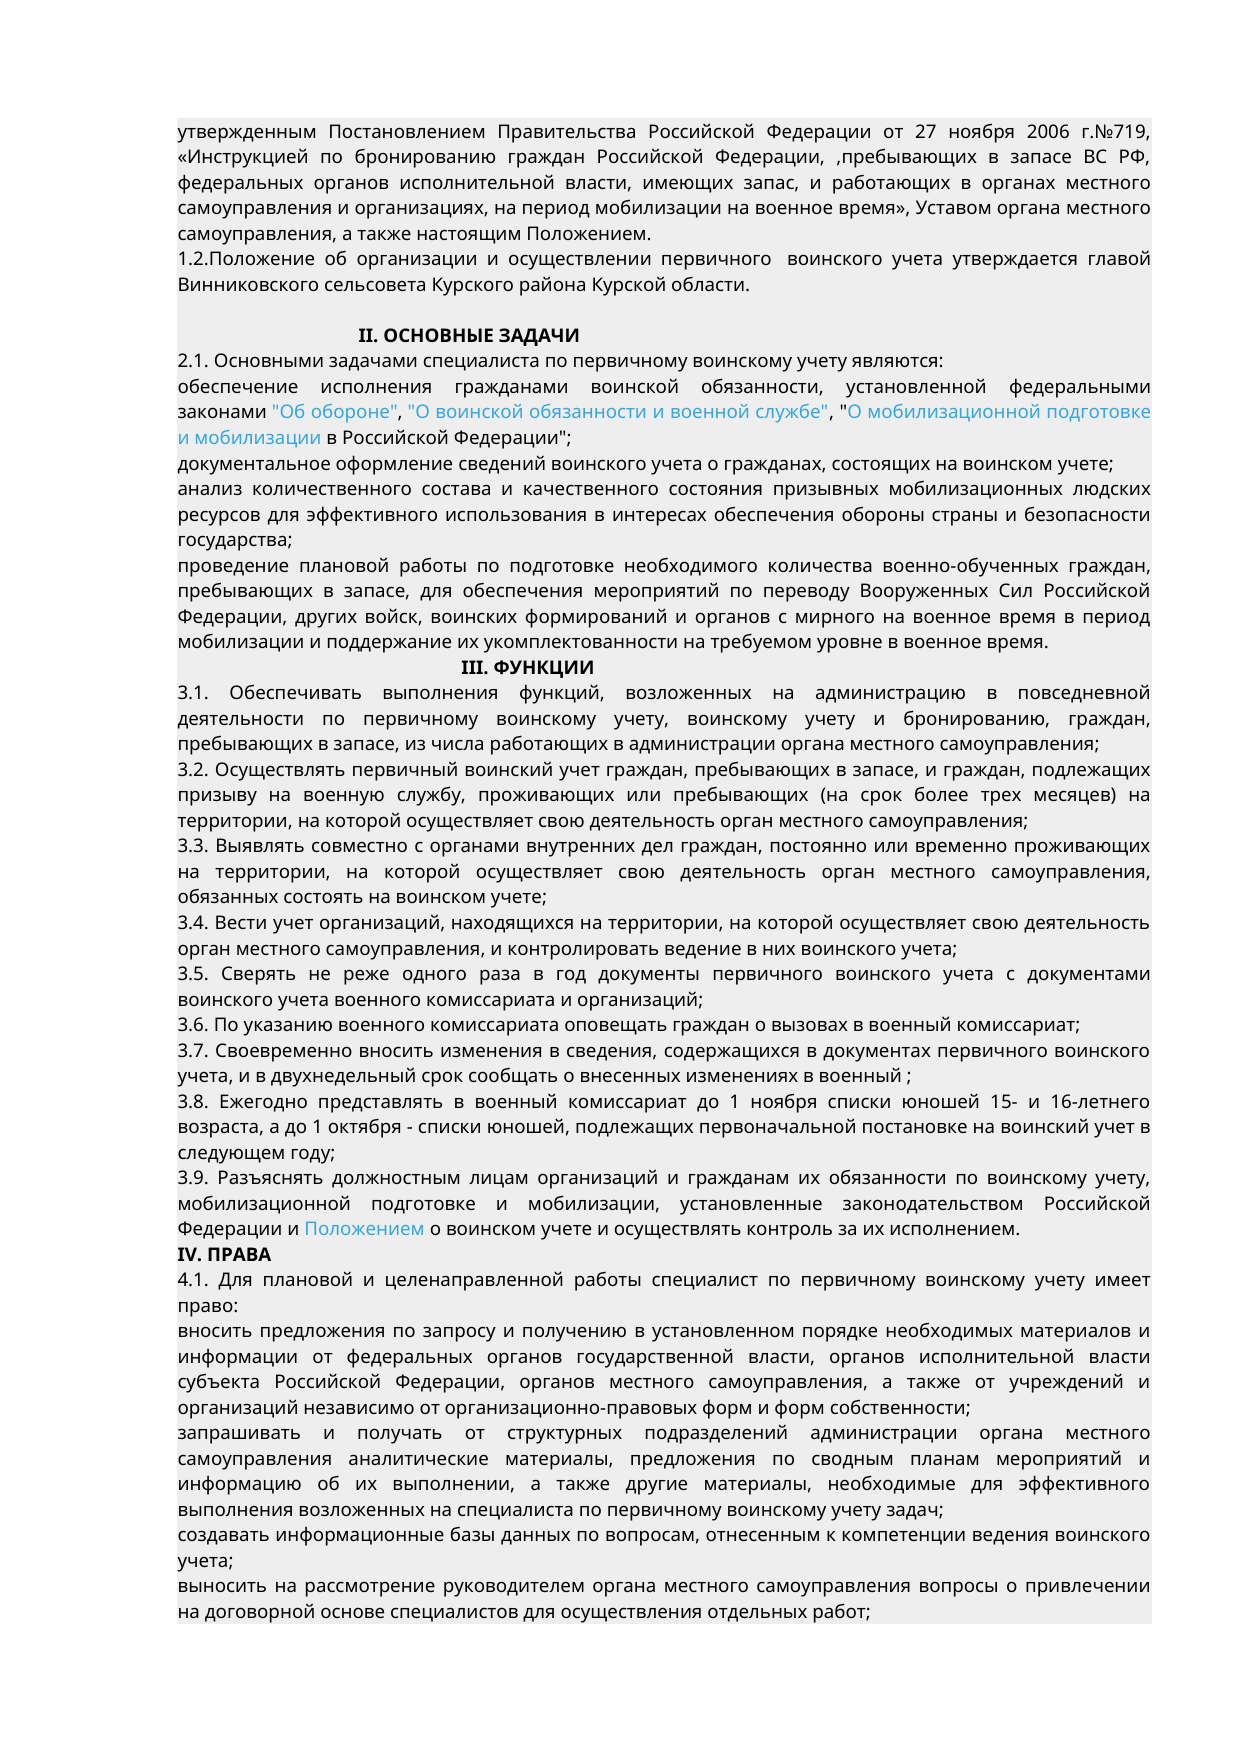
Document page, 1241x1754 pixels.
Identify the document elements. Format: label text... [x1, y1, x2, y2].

text 3.9. Разъяснять должностным лицам организаций и гражданам их обязанности по воинскому учету, мобилизационной подготовке и мобилизации, установленные законодательством Российской Федерации и Положением о воинском учете и осуществлять контроль за их исполнением. [177, 1164, 1152, 1241]
text 2.1. Основными задачами специалиста по первичному воинскому учету являются: [177, 348, 1152, 373]
text анализ количественного состава и качественного состояния призывных мобилизационных людских ресурсов для эффективного использования в интересах обеспечения обороны страны и безопасности государства; [177, 475, 1152, 552]
text II. ОСНОВНЫЕ ЗАДАЧИ [177, 322, 1152, 348]
text запрашивать и получать от структурных подразделений администрации органа местного самоуправления аналитические материалы, предложения по сводным планам мероприятий и информацию об их выполнении, а также другие материалы, необходимые для эффективного выполнения возложенных на специалиста по первичному воинскому учету задач; [177, 1420, 1152, 1522]
text вносить предложения по запросу и получению в установленном порядке необходимых материалов и информации от федеральных органов государственной власти, органов исполнительной власти субъекта Российской Федерации, органов местного самоуправления, а также от учреждений и организаций независимо от организационно-правовых форм и форм собственности; [177, 1318, 1152, 1420]
text 1.2.Положение об организации и осуществлении первичного воинского учета утверждается главой Винниковского сельсовета Курского района Курской области. [177, 246, 1152, 297]
text 3.3. Выявлять совместно с органами внутренних дел граждан, постоянно или временно проживающих на территории, на которой осуществляет свою деятельность орган местного самоуправления, обязанных состоять на воинском учете; [177, 833, 1152, 909]
text 3.1. Обеспечивать выполнения функций, возложенных на администрацию в повседневной деятельности по первичному воинскому учету, воинскому учету и бронированию, граждан, пребывающих в запасе, из числа работающих в администрации органа местного самоуправления; [177, 679, 1152, 756]
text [177, 118, 1152, 246]
text обеспечение исполнения гражданами воинской обязанности, установленной федеральными законами "Об обороне", "О воинской обязанности и военной службе", "О мобилизационной подготовке и мобилизации в Российской Федерации"; [177, 373, 1152, 450]
text выносить на рассмотрение руководителем органа местного самоуправления вопросы о привлечении на договорной основе специалистов для осуществления отдельных работ; [177, 1573, 1152, 1624]
text IV. ПРАВА [177, 1241, 1152, 1267]
text 4.1. Для плановой и целенаправленной работы специалист по первичному воинскому учету имеет право: [177, 1267, 1152, 1318]
text 3.5. Сверять не реже одного раза в год документы первичного воинского учета с документами воинского учета военного комиссариата и организаций; [177, 960, 1152, 1011]
text создавать информационные базы данных по вопросам, отнесенным к компетенции ведения воинского учета; [177, 1522, 1152, 1573]
text 3.2. Осуществлять первичный воинский учет граждан, пребывающих в запасе, и граждан, подлежащих призыву на военную службу, проживающих или пребывающих (на срок более трех месяцев) на территории, на которой осуществляет свою деятельность орган местного самоуправления; [177, 756, 1152, 833]
text 3.4. Вести учет организаций, находящихся на территории, на которой осуществляет свою деятельность орган местного самоуправления, и контролировать ведение в них воинского учета; [177, 909, 1152, 960]
text III. ФУНКЦИИ [177, 654, 1152, 679]
text 3.8. Ежегодно представлять в военный комиссариат до 1 ноября списки юношей 15- и 16-летнего возраста, а до 1 октября - списки юношей, подлежащих первоначальной постановке на воинский учет в следующем году; [177, 1088, 1152, 1164]
text 3.7. Своевременно вносить изменения в сведения, содержащихся в документах первичного воинского учета, и в двухнедельный срок сообщать о внесенных изменениях в военный ; [177, 1037, 1152, 1088]
text 3.6. По указанию военного комиссариата оповещать граждан о вызовах в военный комиссариат; [177, 1011, 1152, 1037]
text проведение плановой работы по подготовке необходимого количества военно-обученных граждан, пребывающих в запасе, для обеспечения мероприятий по переводу Вооруженных Сил Российской Федерации, других войск, воинских формирований и органов с мирного на военное время в период мобилизации и поддержание их укомплектованности на требуемом уровне в военное время. [177, 552, 1152, 654]
text документальное оформление сведений воинского учета о гражданах, состоящих на воинском учете; [177, 450, 1152, 475]
